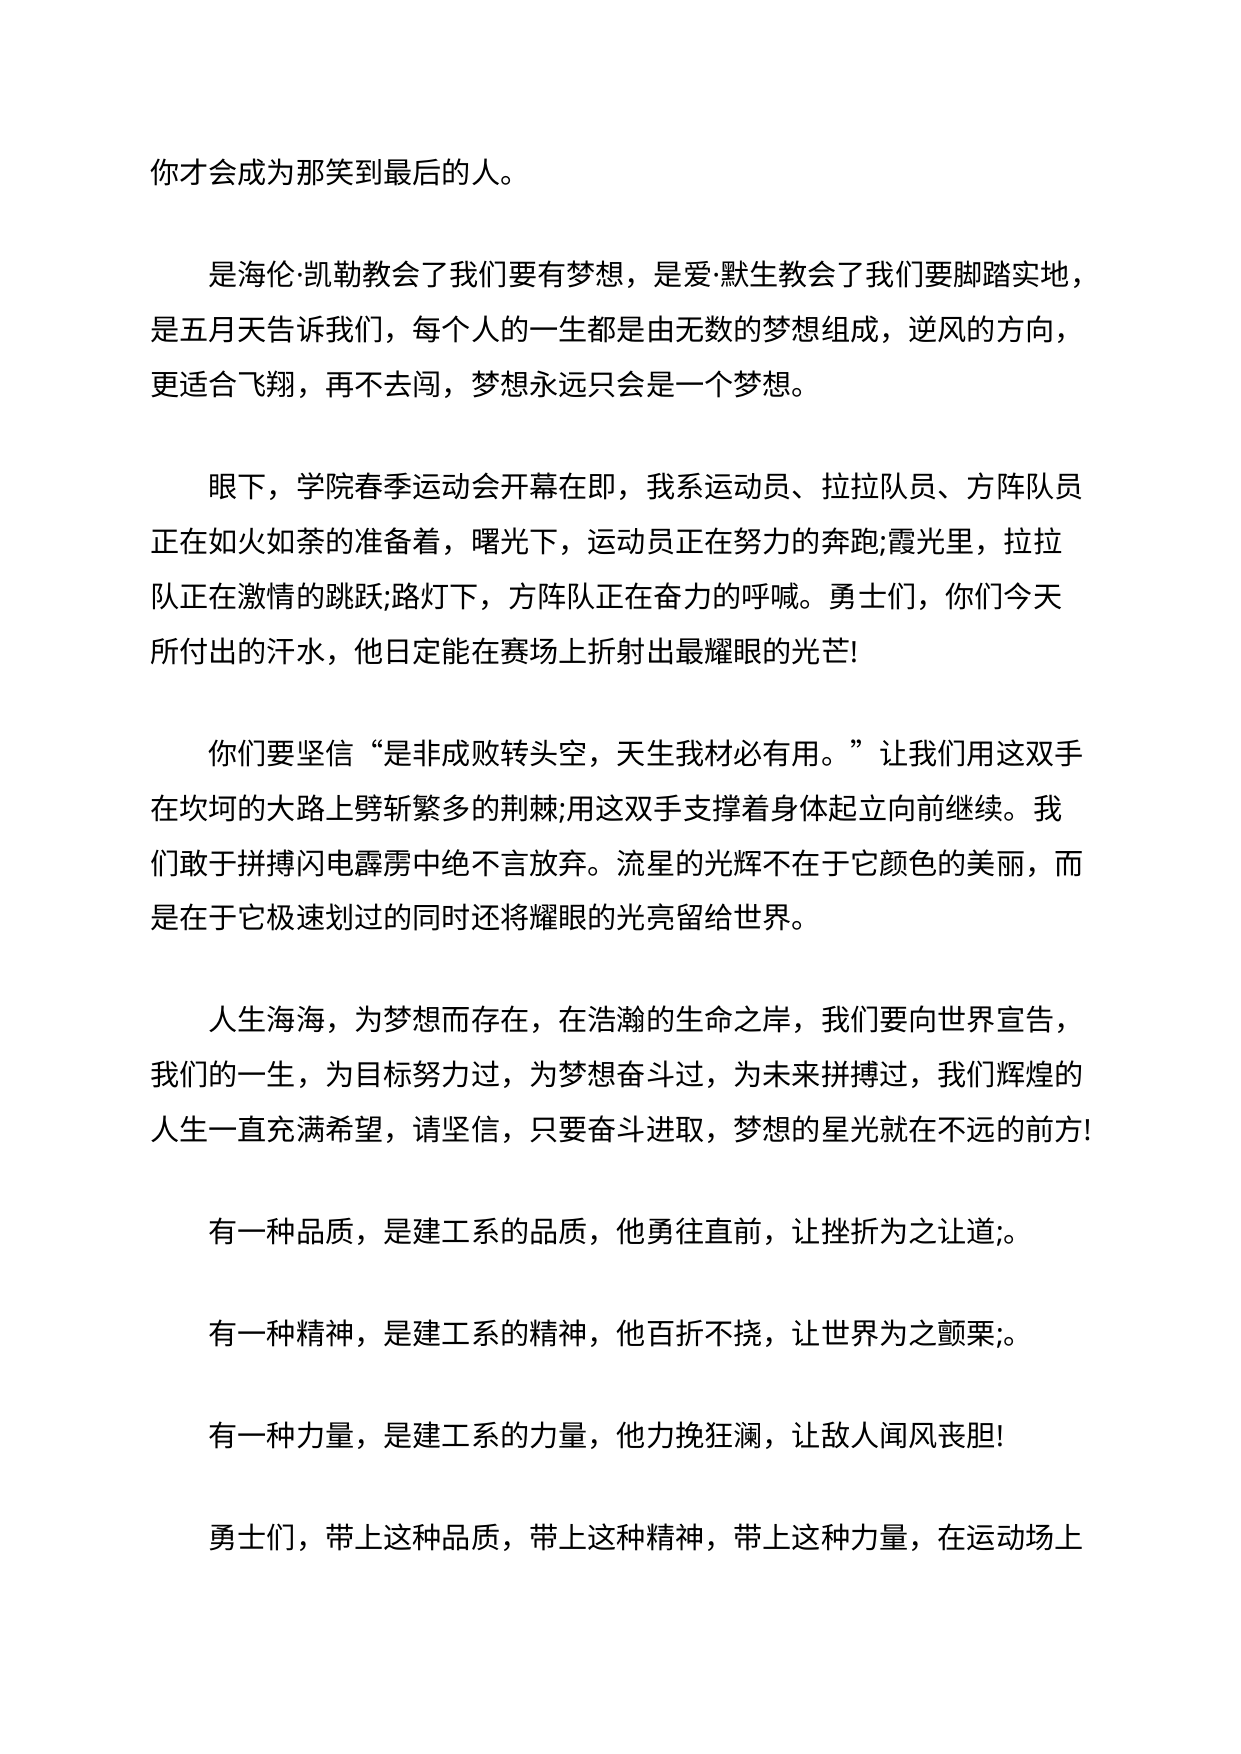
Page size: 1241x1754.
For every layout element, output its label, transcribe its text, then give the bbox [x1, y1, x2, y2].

text 眼下，学院春季运动会开幕在即，我系运动员、拉拉队员、方阵队员正在如火如荼的准备着，曙光下，运动员正在努力的奔跑;霞光里，拉拉队正在激情的跳跃;路灯下，方阵队正在奋力的呼喊。勇士们，你们今天所付出的汗水，他日定能在赛场上折射出最耀眼的光芒! [150, 463, 1090, 671]
text 有一种力量，是建工系的力量，他力挽狂澜，让敌人闻风丧胆! [150, 1413, 1090, 1455]
text 你们要坚信“是非成败转头空，天生我材必有用。”让我们用这双手在坎坷的大路上劈斩繁多的荆棘;用这双手支撑着身体起立向前继续。我们敢于拼搏闪电霹雳中绝不言放弃。流星的光辉不在于它颜色的美丽，而是在于它极速划过的同时还将耀眼的光亮留给世界。 [150, 730, 1090, 937]
text 人生海海，为梦想而存在，在浩瀚的生命之岸，我们要向世界宣告，我们的一生，为目标努力过，为梦想奋斗过，为未来拼搏过，我们辉煌的人生一直充满希望，请坚信，只要奋斗进取，梦想的星光就在不远的前方! [150, 997, 1090, 1149]
text 有一种精神，是建工系的精神，他百折不挠，让世界为之颤栗;。 [150, 1311, 1090, 1353]
text 有一种品质，是建工系的品质，他勇往直前，让挫折为之让道;。 [150, 1209, 1090, 1251]
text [150, 1514, 1090, 1557]
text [150, 150, 1090, 192]
text 是海伦·凯勒教会了我们要有梦想，是爱·默生教会了我们要脚踏实地，是五月天告诉我们，每个人的一生都是由无数的梦想组成，逆风的方向，更适合飞翔，再不去闯，梦想永远只会是一个梦想。 [150, 252, 1090, 404]
